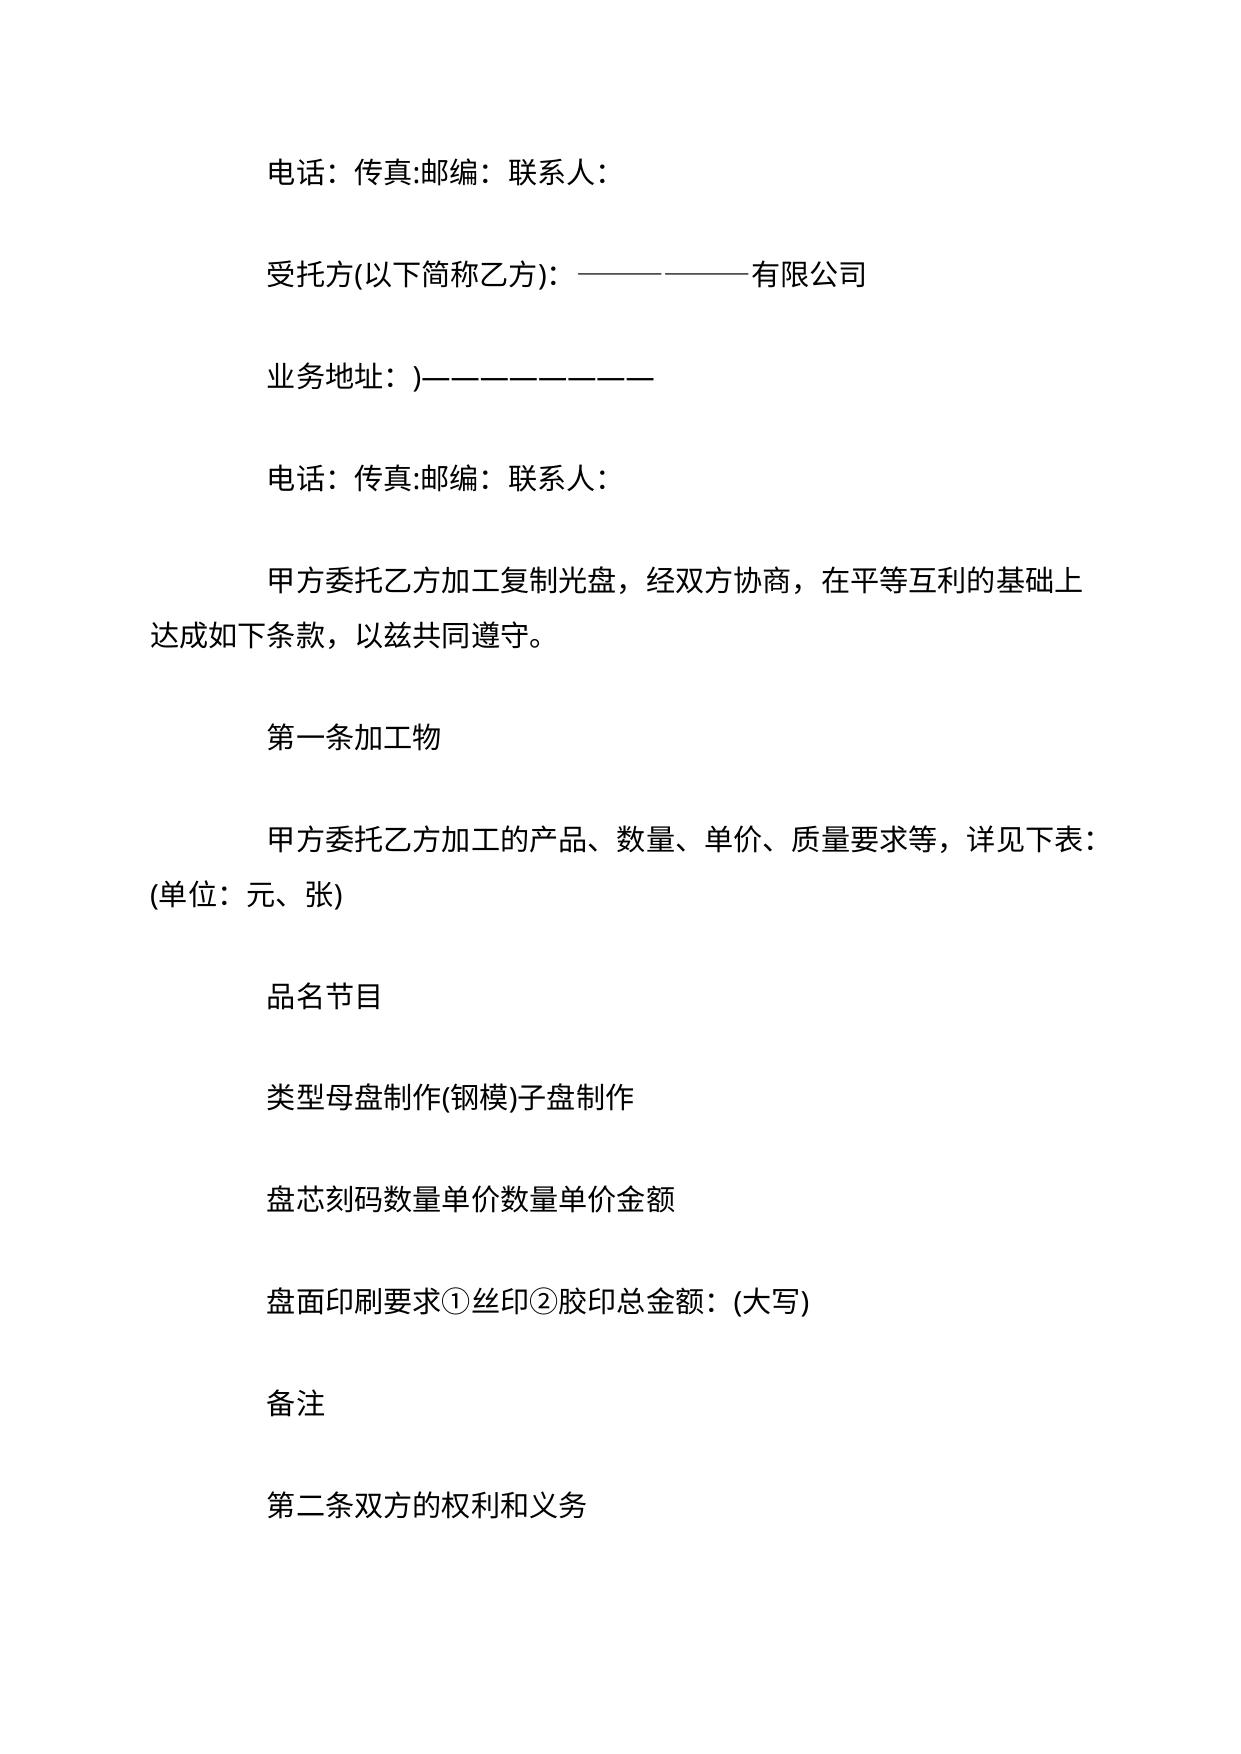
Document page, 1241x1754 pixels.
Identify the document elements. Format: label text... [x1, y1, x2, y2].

text 盘芯刻码数量单价数量单价金额 [150, 1177, 1090, 1219]
text 业务地址：)———————— [150, 354, 1090, 396]
text 受托方(以下简称乙方)：——————有限公司 [150, 252, 1090, 294]
text 甲方委托乙方加工的产品、数量、单价、质量要求等，详见下表：(单位：元、张) [150, 816, 1090, 914]
text 电话：传真:邮编：联系人： [150, 150, 1090, 192]
text 盘面印刷要求①丝印②胶印总金额：(大写) [150, 1279, 1090, 1321]
text 电话：传真:邮编：联系人： [150, 456, 1090, 498]
text 品名节目 [150, 973, 1090, 1016]
text 类型母盘制作(钢模)子盘制作 [150, 1075, 1090, 1117]
text 第一条加工物 [150, 714, 1090, 757]
text 第二条双方的权利和义务 [150, 1482, 1090, 1525]
text 备注 [150, 1381, 1090, 1423]
text 甲方委托乙方加工复制光盘，经双方协商，在平等互利的基础上达成如下条款，以兹共同遵守。 [150, 558, 1090, 655]
